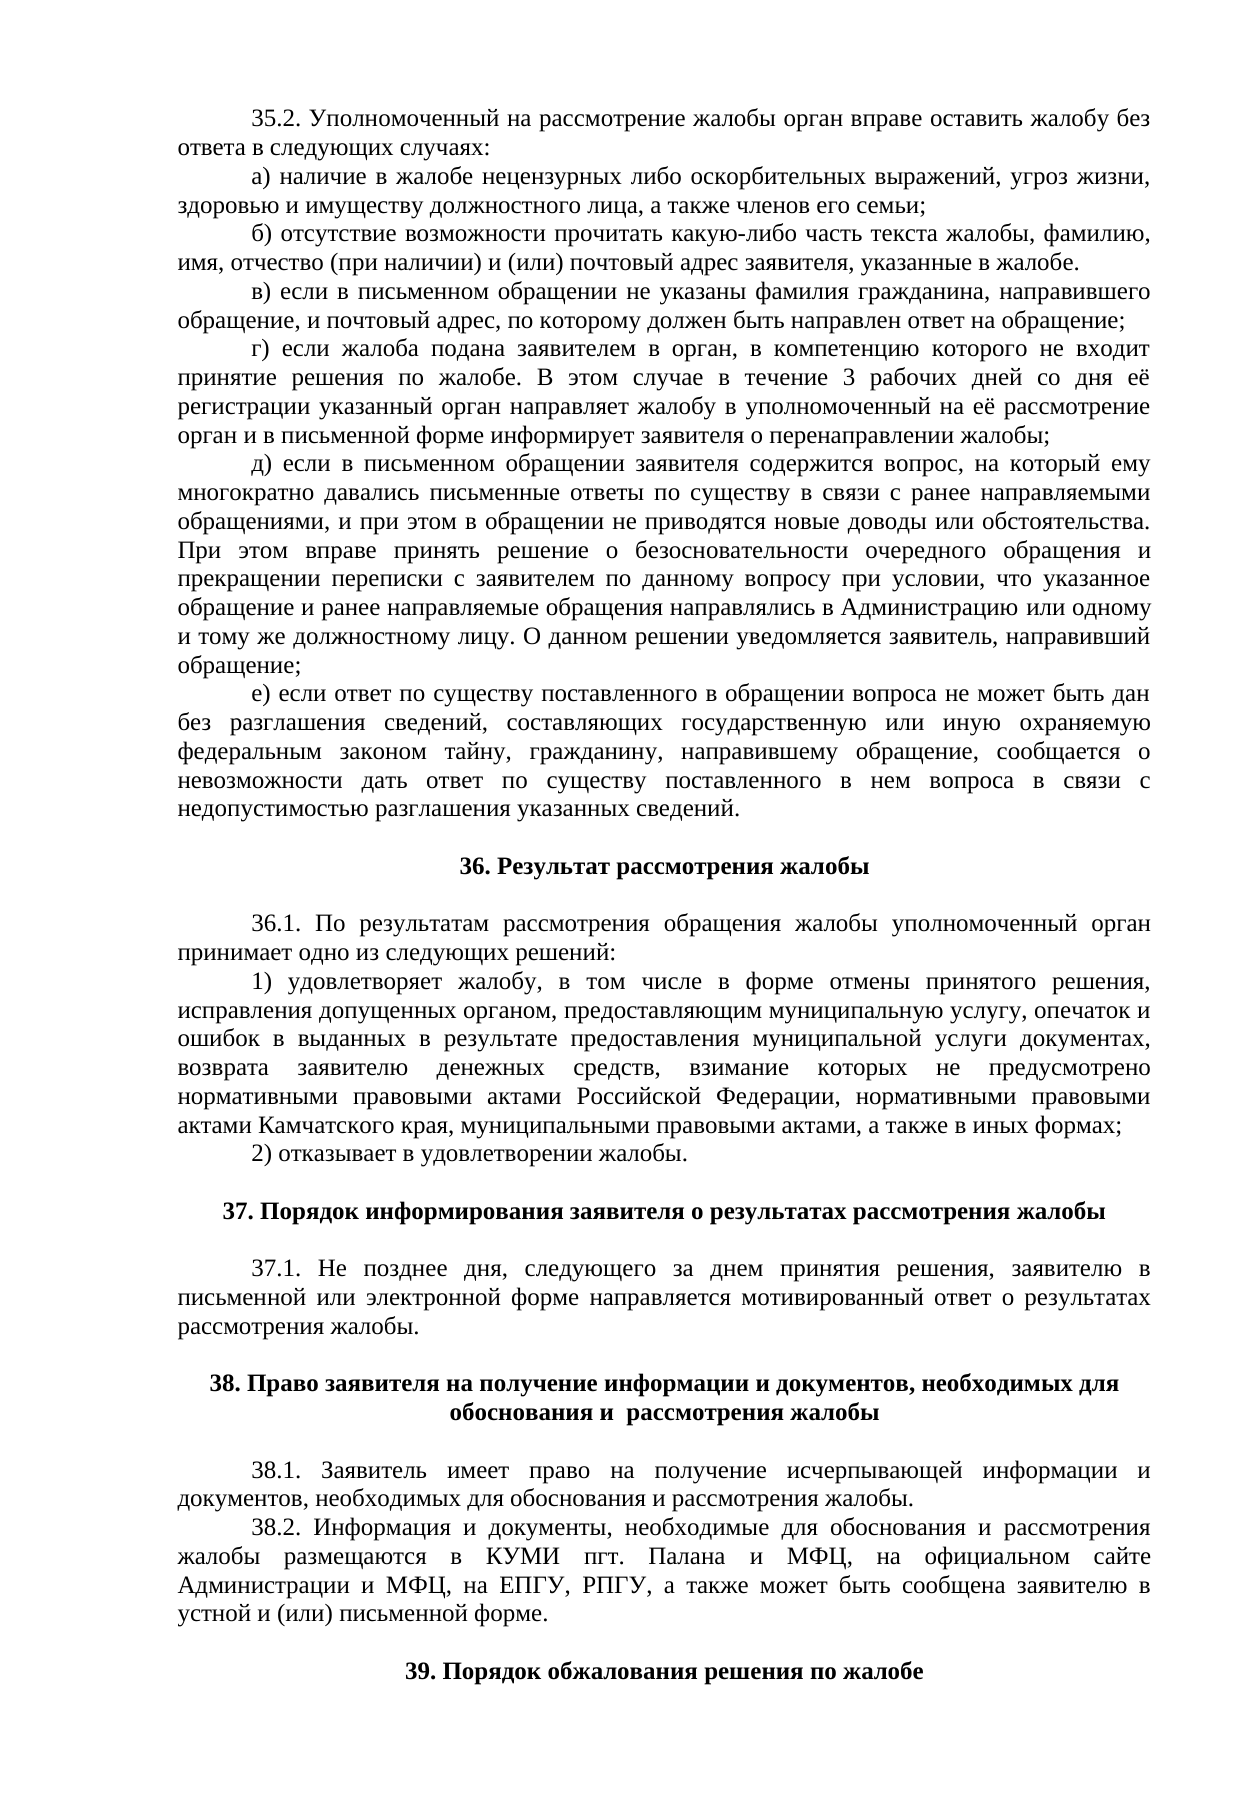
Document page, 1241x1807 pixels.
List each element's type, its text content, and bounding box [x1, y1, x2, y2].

text в) если в письменном обращении не указаны фамилия гражданина, направившего обращение, и почтовый адрес, по которому должен быть направлен ответ на обращение; [177, 276, 1152, 333]
text 38.1. Заявитель имеет право на получение исчерпывающей информации и документов, необходимых для обоснования и рассмотрения жалобы. [177, 1455, 1152, 1512]
text 38.2. Информация и документы, необходимые для обоснования и рассмотрения жалобы размещаются в КУМИ пгт. Палана и МФЦ, на официальном сайте Администрации и МФЦ, на ЕПГУ, РПГУ, а также может быть сообщена заявителю в устной и (или) письменной форме. [177, 1512, 1152, 1627]
text б) отсутствие возможности прочитать какую-либо часть текста жалобы, фамилию, имя, отчество (при наличии) и (или) почтовый адрес заявителя, указанные в жалобе. [177, 218, 1152, 276]
text 39. Порядок обжалования решения по жалобе [177, 1656, 1152, 1685]
text 36.1. По результатам рассмотрения обращения жалобы уполномоченный орган принимает одно из следующих решений: [177, 908, 1152, 966]
text 2) отказывает в удовлетворении жалобы. [177, 1138, 1152, 1167]
text 37.1. Не позднее дня, следующего за днем принятия решения, заявителю в письменной или электронной форме направляется мотивированный ответ о результатах рассмотрения жалобы. [177, 1253, 1152, 1340]
text г) если жалоба подана заявителем в орган, в компетенцию которого не входит принятие решения по жалобе. В этом случае в течение 3 рабочих дней со дня её регистрации указанный орган направляет жалобу в уполномоченный на её рассмотрение орган и в письменной форме информирует заявителя о перенаправлении жалобы; [177, 333, 1152, 448]
text д) если в письменном обращении заявителя содержится вопрос, на который ему многократно давались письменные ответы по существу в связи с ранее направляемыми обращениями, и при этом в обращении не приводятся новые доводы или обстоятельства. При этом вправе принять решение о безосновательности очередного обращения и прекращении переписки с заявителем по данному вопросу при условии, что указанное обращение и ранее направляемые обращения направлялись в Администрацию или одному и тому же должностному лицу. О данном решении уведомляется заявитель, направивший обращение; [177, 448, 1152, 678]
text 1) удовлетворяет жалобу, в том числе в форме отмены принятого решения, исправления допущенных органом, предоставляющим муниципальную услугу, опечаток и ошибок в выданных в результате предоставления муниципальной услуги документах, возврата заявителю денежных средств, взимание которых не предусмотрено нормативными правовыми актами Российской Федерации, нормативными правовыми актами Камчатского края, муниципальными правовыми актами, а также в иных формах; [177, 966, 1152, 1138]
text е) если ответ по существу поставленного в обращении вопроса не может быть дан без разглашения сведений, составляющих государственную или иную охраняемую федеральным законом тайну, гражданину, направившему обращение, сообщается о невозможности дать ответ по существу поставленного в нем вопроса в связи с недопустимостью разглашения указанных сведений. [177, 678, 1152, 822]
text 36. Результат рассмотрения жалобы [177, 851, 1152, 880]
text 37. Порядок информирования заявителя о результатах рассмотрения жалобы [177, 1196, 1152, 1225]
text 38. Право заявителя на получение информации и документов, необходимых для обоснования и рассмотрения жалобы [177, 1368, 1152, 1426]
text 35.2. Уполномоченный на рассмотрение жалобы орган вправе оставить жалобу без ответа в следующих случаях: [177, 103, 1152, 161]
text а) наличие в жалобе нецензурных либо оскорбительных выражений, угроз жизни, здоровью и имуществу должностного лица, а также членов его семьи; [177, 161, 1152, 218]
